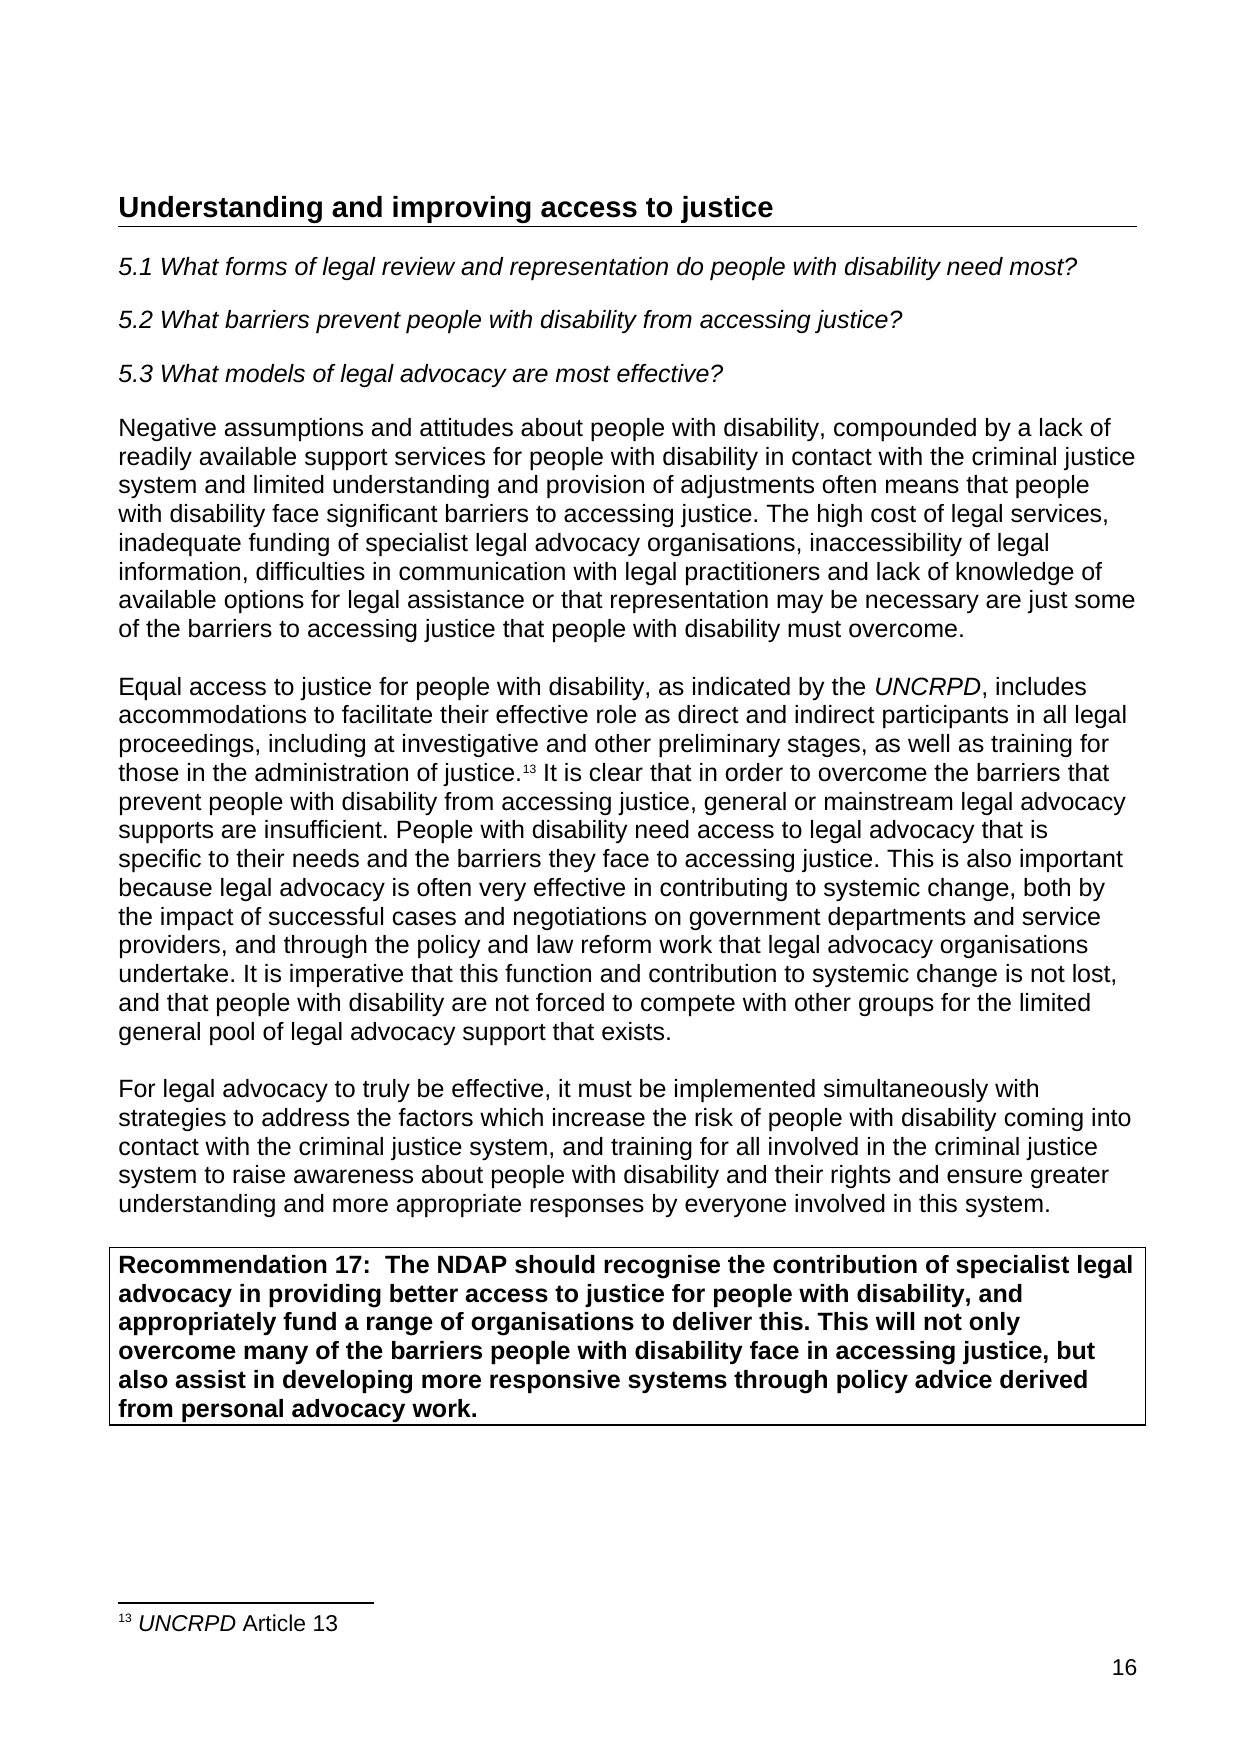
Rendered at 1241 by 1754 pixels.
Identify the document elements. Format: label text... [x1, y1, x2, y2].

text Negative assumptions and attitudes about people with disability, compounded by a lack of readily available support services for people with disability in contact with the criminal justice system and limited understanding and provision of adjustments often means that people with disability face significant barriers to accessing justice. The high cost of legal services, inadequate funding of specialist legal advocacy organisations, inaccessibility of legal information, difficulties in communication with legal practitioners and lack of knowledge of available options for legal assistance or that representation may be necessary are just some of the barriers to accessing justice that people with disability must overcome. [118, 413, 1137, 643]
text Equal access to justice for people with disability, as indicated by the UNCRPD, includes accommodations to facilitate their effective role as direct and indirect participants in all legal proceedings, including at investigative and other preliminary stages, as well as training for those in the administration of justice. It is clear that in order to overcome the barriers that prevent people with disability from accessing justice, general or mainstream legal advocacy supports are insufficient. People with disability need access to legal advocacy that is specific to their needs and the barriers they face to accessing justice. This is also important because legal advocacy is often very effective in contributing to systemic change, both by the impact of successful cases and negotiations on government departments and service providers, and through the policy and law reform work that legal advocacy organisations undertake. It is imperative that this function and contribution to systemic change is not lost, and that people with disability are not forced to compete with other groups for the limited general pool of legal advocacy support that exists. [118, 672, 1137, 1046]
text 5.2 What barriers prevent people with disability from accessing justice? [118, 306, 1137, 334]
text 5.3 What models of legal advocacy are most effective? [118, 359, 1137, 388]
text 5.1 What forms of legal review and representation do people with disability need most? [118, 252, 1137, 281]
text Recommendation 17: The NDAP should recognise the contribution of specialist legal advocacy in providing better access to justice for people with disability, and appropriately fund a range of organisations to deliver this. This will not only overcome many of the barriers people with disability face in accessing justice, but also assist in developing more responsive systems through policy advice derived from personal advocacy work. [110, 1248, 1145, 1424]
text For legal advocacy to truly be effective, it must be implemented simultaneously with strategies to address the factors which increase the risk of people with disability coming into contact with the criminal justice system, and training for all involved in the criminal justice system to raise awareness about people with disability and their rights and ensure greater understanding and more appropriate responses by everyone involved in this system. [118, 1074, 1137, 1218]
subtitle Understanding and improving access to justice [118, 190, 1137, 226]
